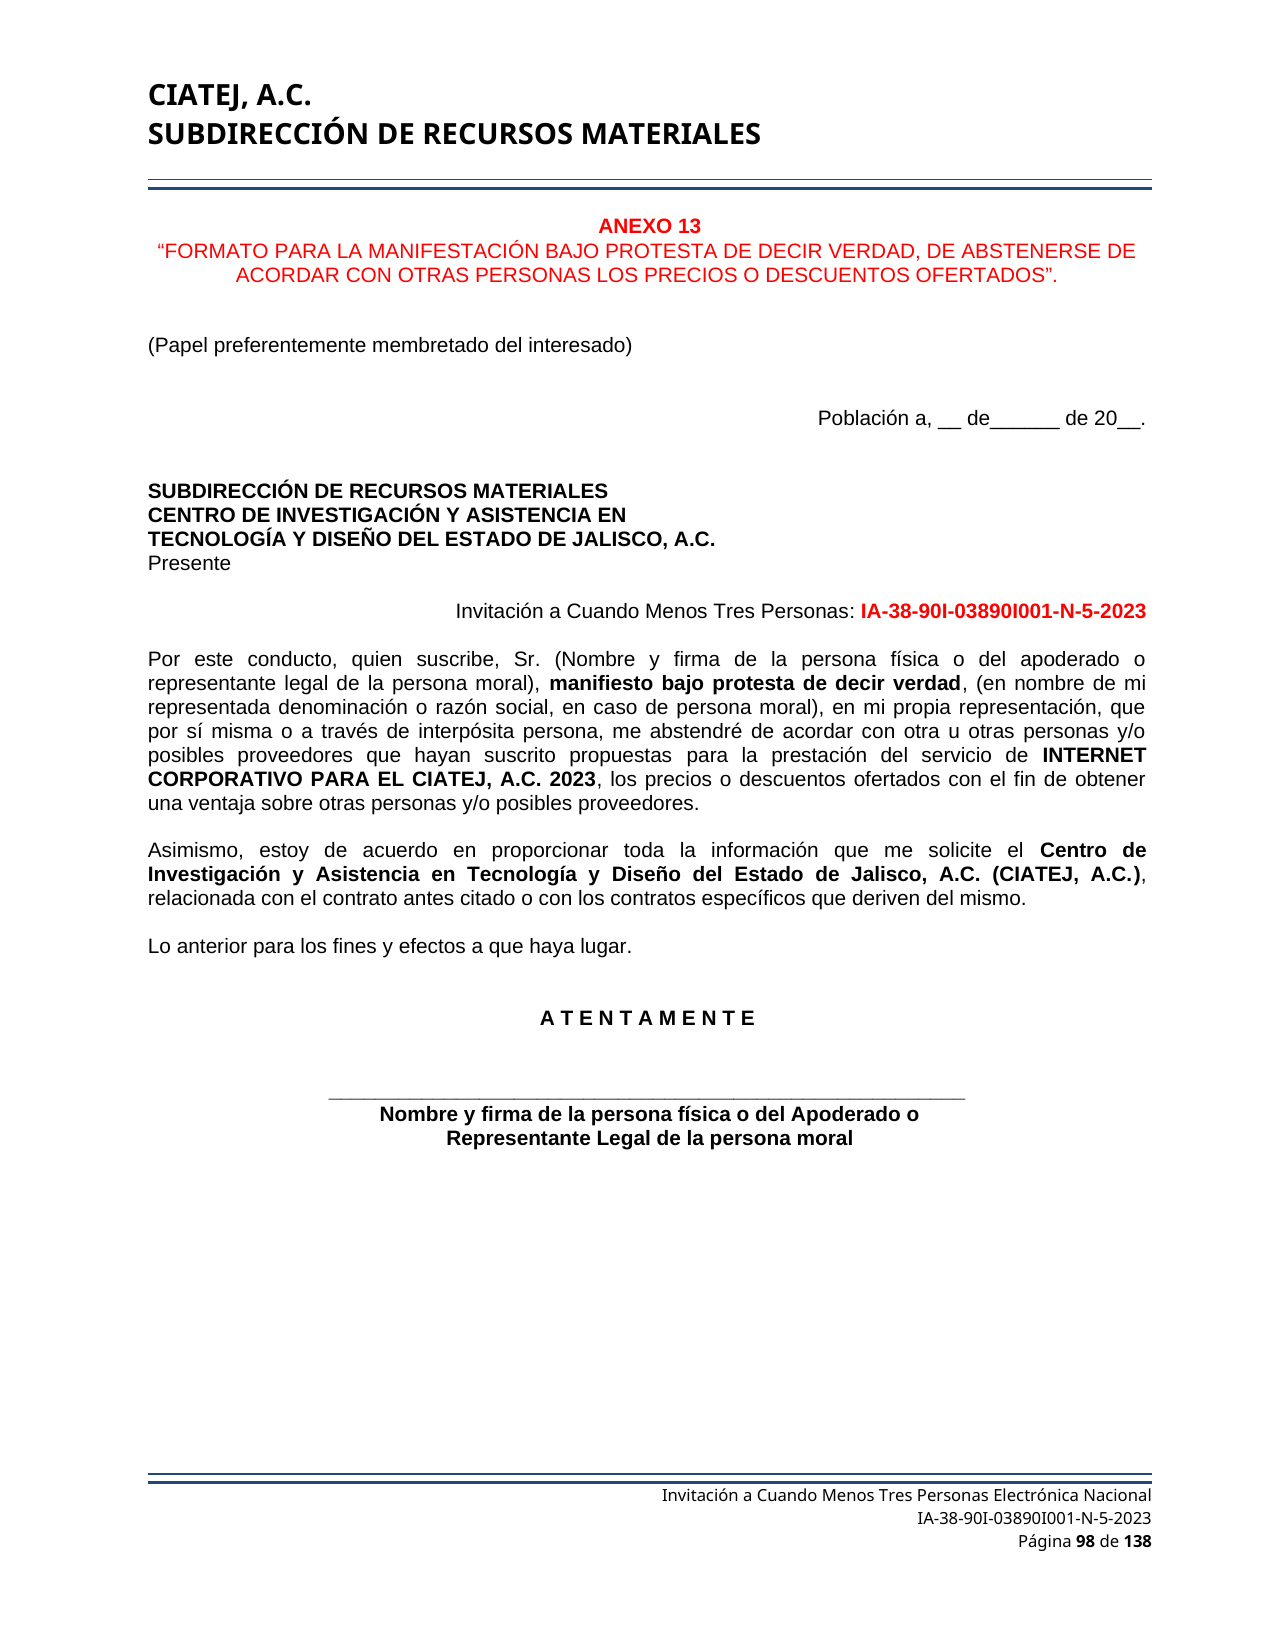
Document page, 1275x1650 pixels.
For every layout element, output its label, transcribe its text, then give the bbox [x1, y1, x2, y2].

text Presente [148, 551, 1152, 575]
text Representante Legal de la persona moral [148, 1126, 1152, 1150]
text Nombre y firma de la persona física o del Apoderado o [148, 1102, 1152, 1126]
text Población a, __ de______ de 20__. [148, 406, 1146, 430]
text SUBDIRECCIÓN DE RECURSOS MATERIALES [148, 479, 1152, 503]
text Asimismo, estoy de acuerdo en proporcionar toda la información que me solicite el Centro de Investigación y Asistencia en Tecnología y Diseño del Estado de Jalisco, A.C. (CIATEJ, A.C.), relacionada con el contrato antes citado o con los contratos específicos que deriven del mismo. [148, 838, 1146, 910]
text Invitación a Cuando Menos Tres Personas: IA-38-90I-03890I001-N-5-2023 [148, 599, 1146, 623]
text A T E N T A M E N T E [148, 1006, 1146, 1030]
text _______________________________________________________ [148, 1078, 1146, 1102]
text (Papel preferentemente membretado del interesado) [148, 333, 1146, 357]
text ANEXO 13 [148, 214, 1152, 238]
text TECNOLOGÍA Y DISEÑO DEL ESTADO DE JALISCO, A.C. [148, 527, 1152, 551]
text Lo anterior para los fines y efectos a que haya lugar. [148, 934, 1146, 958]
text Por este conducto, quien suscribe, Sr. (Nombre y firma de la persona física o del apoderado o representante legal de la persona moral), manifiesto bajo protesta de decir verdad, (en nombre de mi representada denominación o razón social, en caso de persona moral), en mi propia representación, que por sí misma o a través de interpósita persona, me abstendré de acordar con otra u otras personas y/o posibles proveedores que hayan suscrito propuestas para la prestación del servicio de INTERNET CORPORATIVO PARA EL CIATEJ, A.C. 2023, los precios o descuentos ofertados con el fin de obtener una ventaja sobre otras personas y/o posibles proveedores. [148, 647, 1146, 814]
text CENTRO DE INVESTIGACIÓN Y ASISTENCIA EN [148, 503, 1152, 527]
text “FORMATO PARA LA MANIFESTACIÓN BAJO PROTESTA DE DECIR VERDAD, DE ABSTENERSE DE ACORDAR CON OTRAS PERSONAS LOS PRECIOS O DESCUENTOS OFERTADOS”. [148, 239, 1146, 287]
